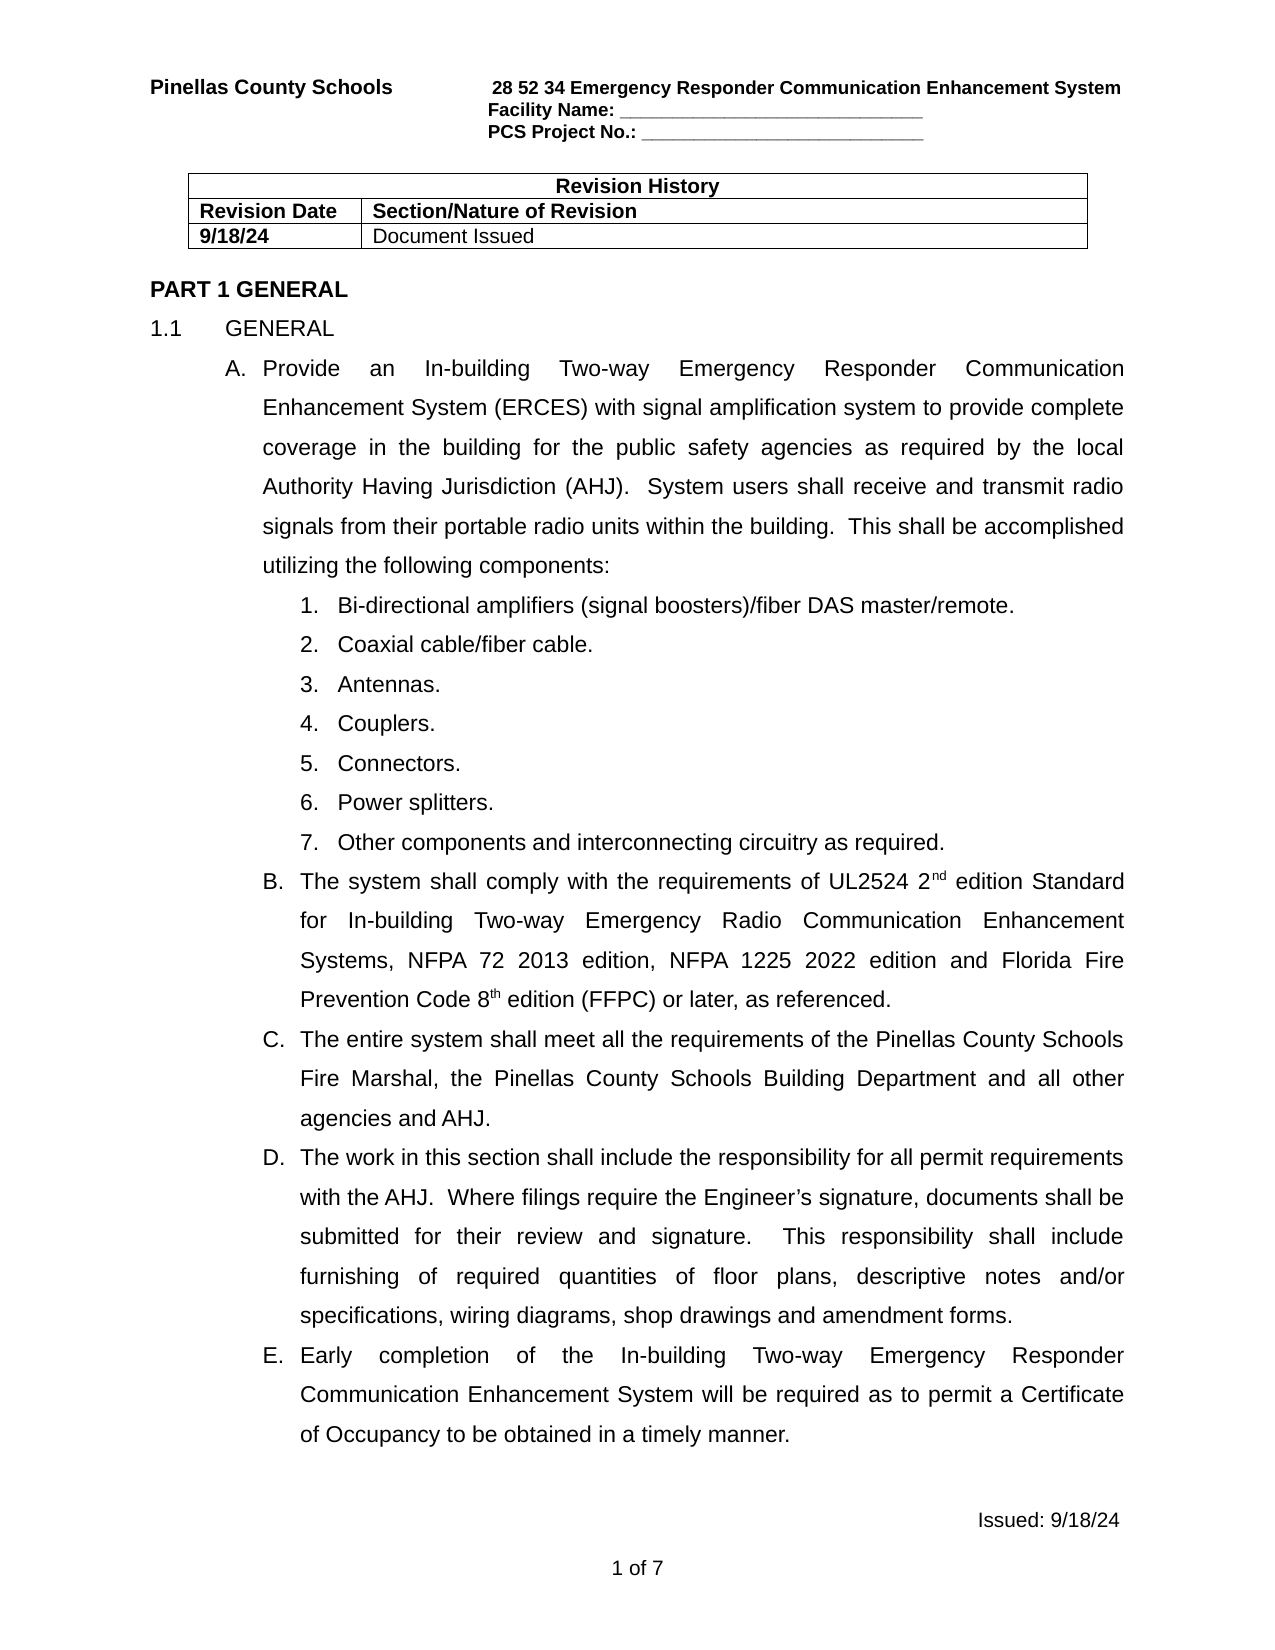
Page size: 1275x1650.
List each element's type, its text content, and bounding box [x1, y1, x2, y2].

list Antennas. [300, 671, 1125, 697]
table_cell Revision Date [189, 199, 361, 223]
list Coaxial cable/fiber cable. [300, 631, 1125, 657]
list GENERAL [150, 315, 1125, 342]
list Bi-directional amplifiers (signal boosters)/fiber DAS master/remote. [300, 592, 1125, 618]
list Other components and interconnecting circuitry as required. [300, 828, 1125, 855]
table_cell Document Issued [362, 224, 1087, 248]
table_header Revision History [189, 174, 1087, 198]
list Couplers. [300, 710, 1125, 736]
list The entire system shall meet all the requirements of the Pinellas County Schools Fire Marshal, the Pinellas County Schools Building Department and all other agencies and AHJ. [262, 1026, 1125, 1131]
table_cell Section/Nature of Revision [362, 199, 1087, 223]
list Provide an In-building Two-way Emergency Responder Communication Enhancement System (ERCES) with signal amplification system to provide complete coverage in the building for the public safety agencies as required by the local Authority Having Jurisdiction (AHJ). System users shall receive and transmit radio signals from their portable radio units within the building. This shall be accomplished utilizing the following components: [225, 355, 1125, 578]
list Connectors. [300, 749, 1125, 776]
table_cell 9/18/24 [189, 224, 361, 248]
text PART 1 GENERAL [150, 276, 1125, 302]
list Power splitters. [300, 789, 1125, 815]
list The work in this section shall include the responsibility for all permit requirements with the AHJ. Where filings require the Engineer’s signature, documents shall be submitted for their review and signature. This responsibility shall include furnishing of required quantities of floor plans, descriptive notes and/or specifications, wiring diagrams, shop drawings and amendment forms. [262, 1144, 1125, 1328]
list Early completion of the In-building Two-way Emergency Responder Communication Enhancement System will be required as to permit a Certificate of Occupancy to be obtained in a timely manner. [262, 1342, 1125, 1447]
list The system shall comply with the requirements of UL2524 2nd edition Standard for In-building Two-way Emergency Radio Communication Enhancement Systems, NFPA 72 2013 edition, NFPA 1225 2022 edition and Florida Fire Prevention Code 8th edition (FFPC) or later, as referenced. [262, 868, 1125, 1013]
